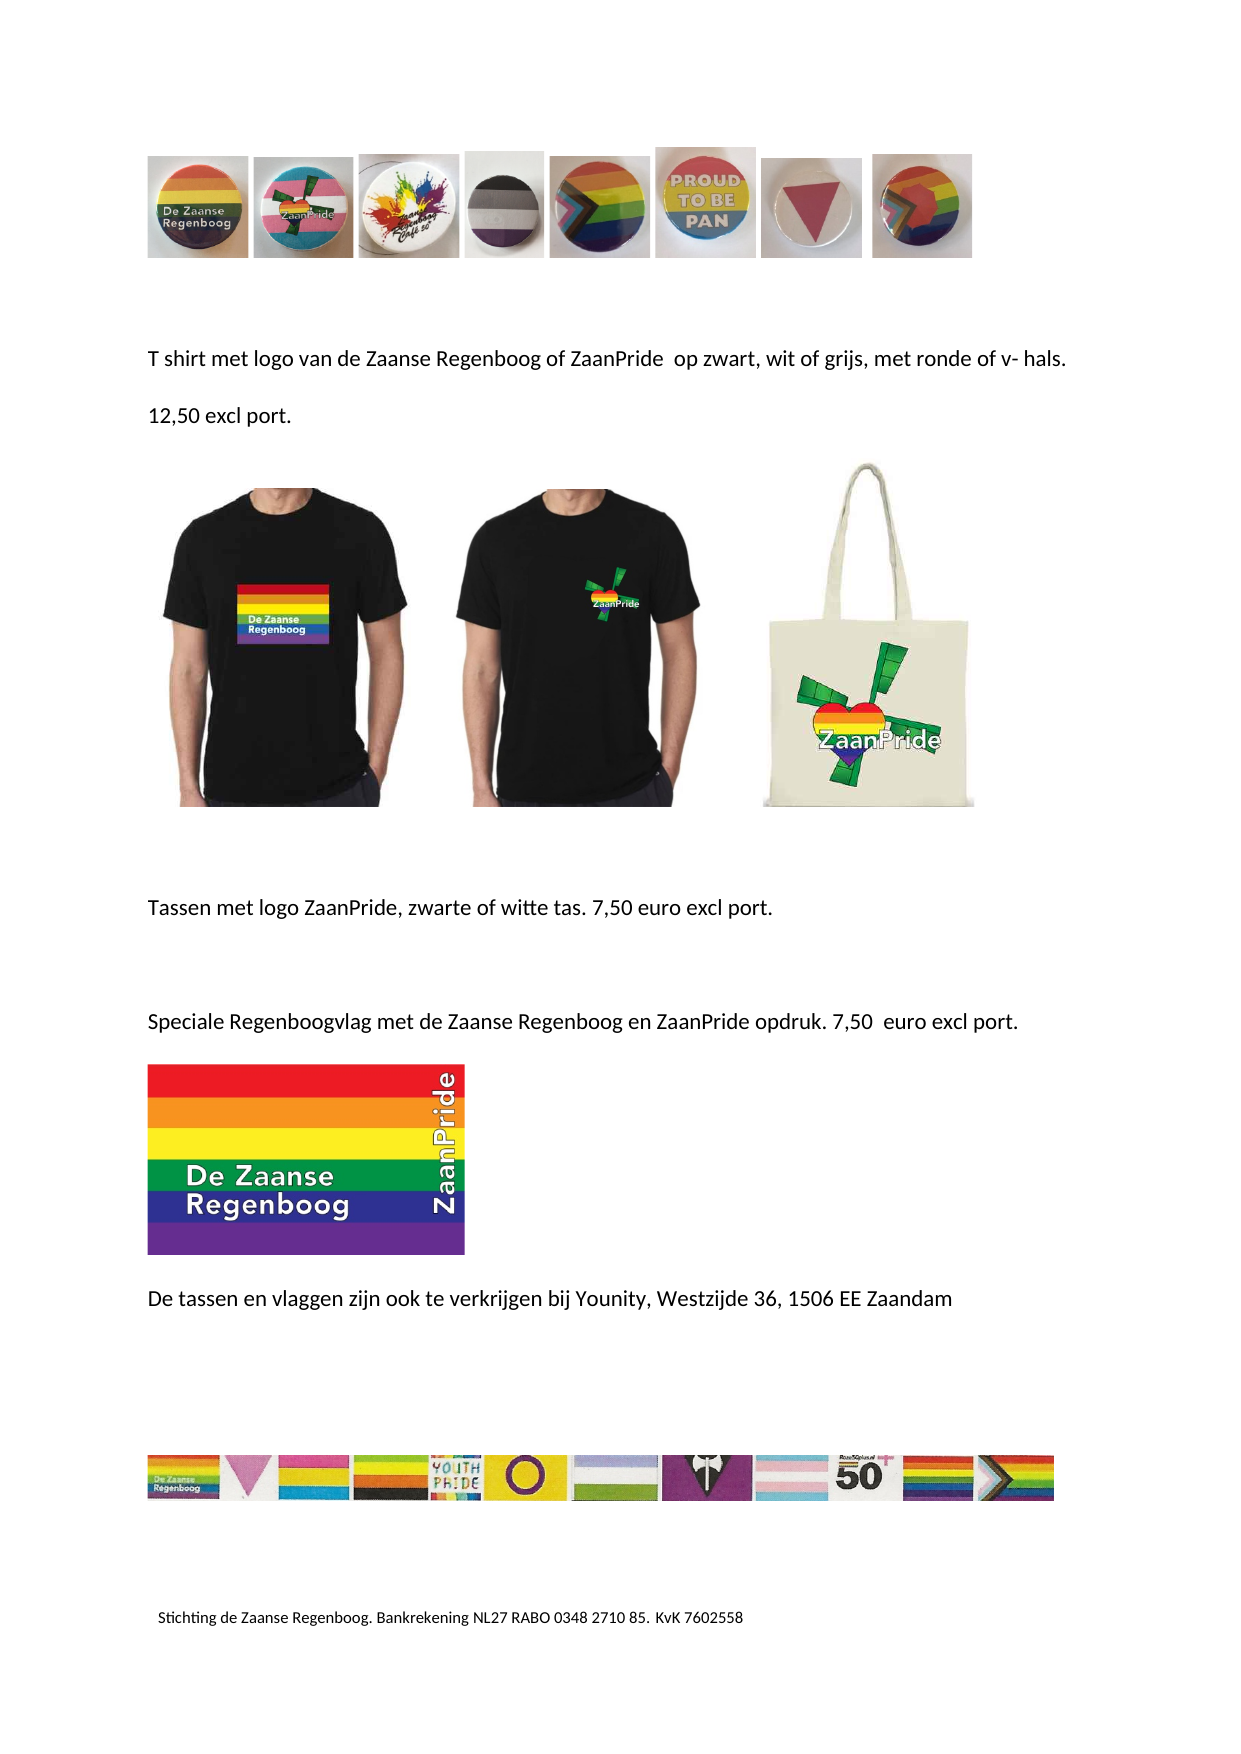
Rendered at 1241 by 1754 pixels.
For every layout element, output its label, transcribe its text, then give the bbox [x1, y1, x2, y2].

picture [549, 156, 651, 258]
picture [761, 158, 862, 258]
text Tassen met logo ZaanPride, zwarte of witte tas. 7,50 euro excl port. [148, 893, 1093, 921]
picture [718, 458, 1018, 807]
text T shirt met logo van de Zaanse Regenboog of ZaanPride op zwart, wit of grijs, met ronde of v- hals. [148, 344, 1093, 372]
picture [358, 154, 460, 258]
picture [872, 154, 973, 258]
picture [147, 488, 420, 807]
picture [147, 156, 249, 258]
text De tassen en vlaggen zijn ook te verkrijgen bij Younity, Westzijde 36, 1506 EE Zaandam [148, 1284, 1093, 1312]
picture [147, 1064, 465, 1255]
picture [440, 489, 714, 807]
text 12,50 excl port. [148, 401, 1093, 429]
picture [147, 1455, 1054, 1501]
picture [253, 157, 354, 258]
picture [464, 151, 545, 258]
text Speciale Regenboogvlag met de Zaanse Regenboog en ZaanPride opdruk. 7,50 euro excl port. [148, 1007, 1093, 1035]
picture [655, 147, 756, 258]
